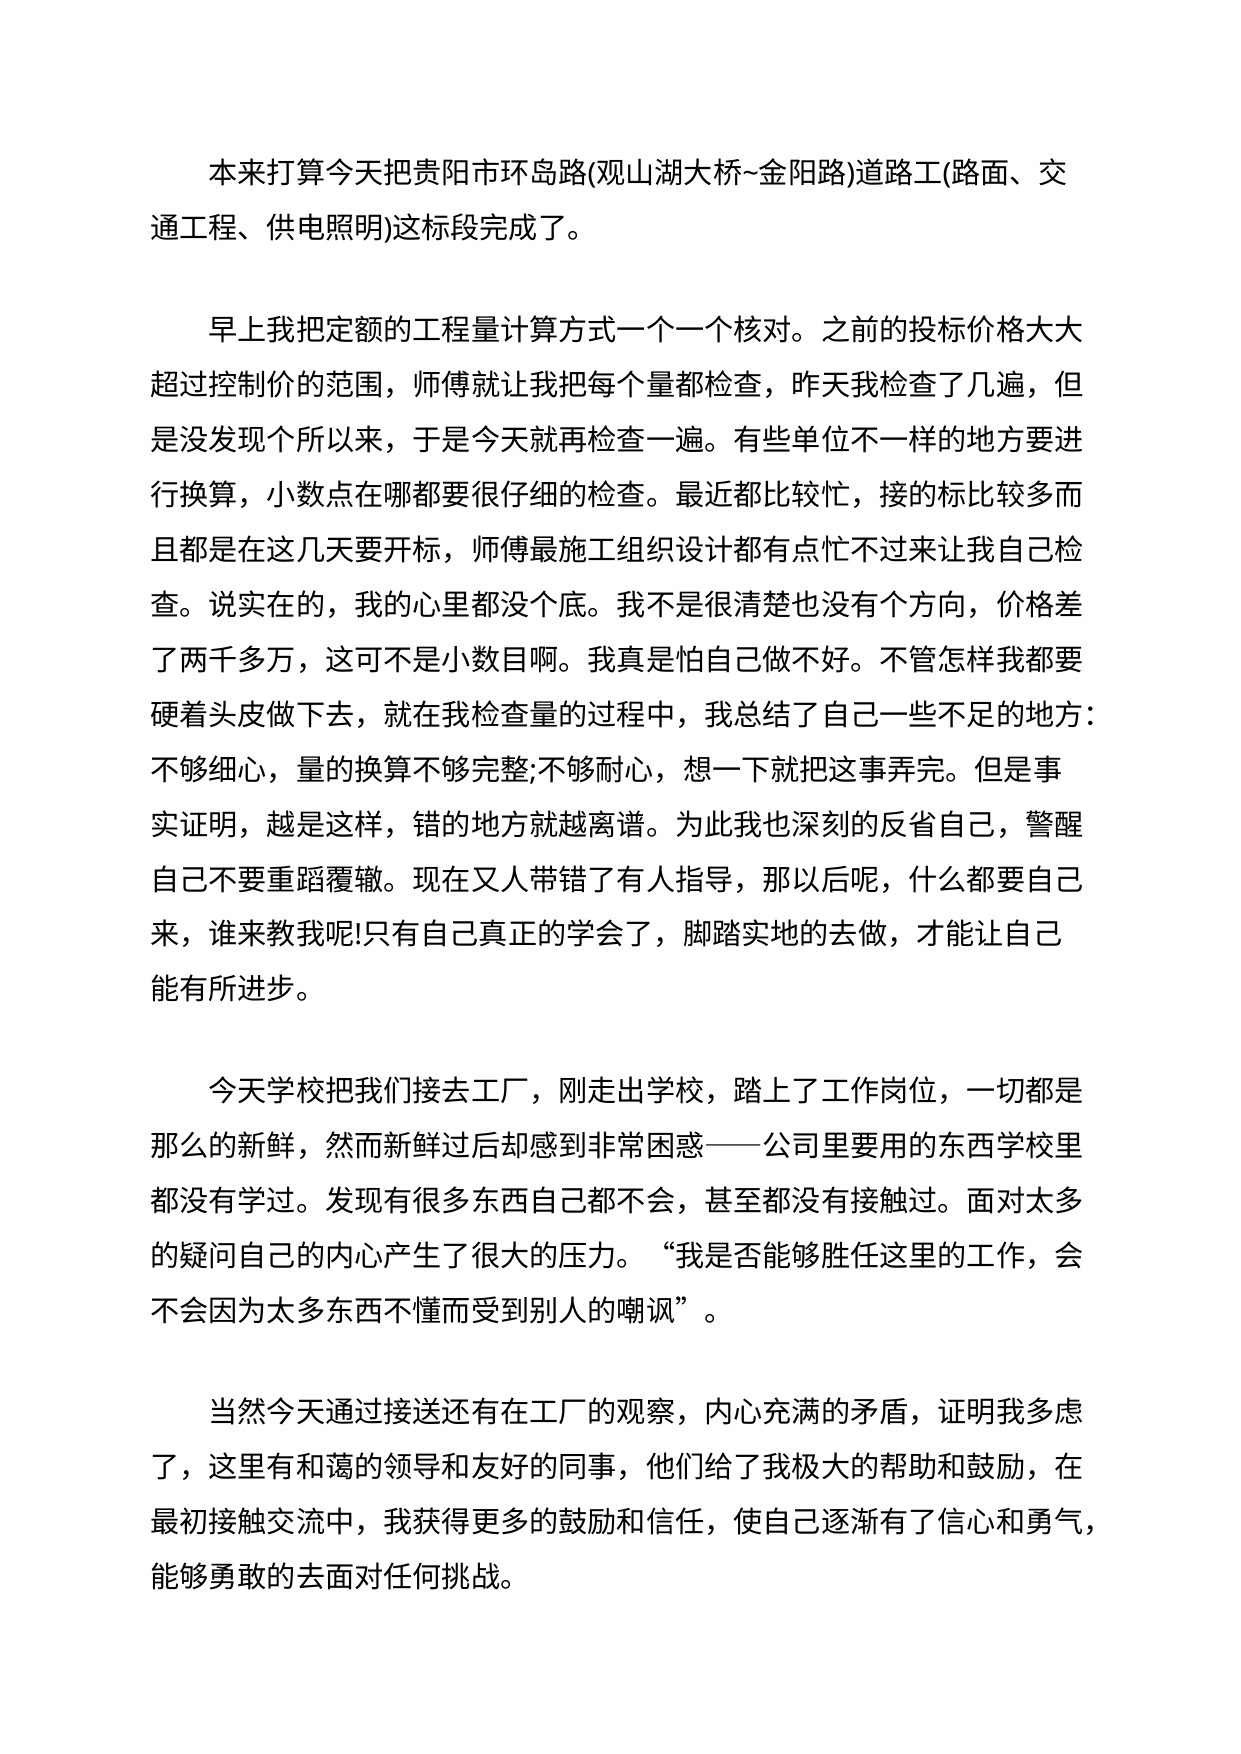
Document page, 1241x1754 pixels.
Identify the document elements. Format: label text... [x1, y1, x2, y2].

text 本来打算今天把贵阳市环岛路(观山湖大桥~金阳路)道路工(路面、交通工程、供电照明)这标段完成了。 [150, 150, 1090, 247]
text 当然今天通过接送还有在工厂的观察，内心充满的矛盾，证明我多虑了，这里有和蔼的领导和友好的同事，他们给了我极大的帮助和鼓励，在最初接触交流中，我获得更多的鼓励和信任，使自己逐渐有了信心和勇气，能够勇敢的去面对任何挑战。 [150, 1389, 1090, 1596]
text 今天学校把我们接去工厂，刚走出学校，踏上了工作岗位，一切都是那么的新鲜，然而新鲜过后却感到非常困惑——公司里要用的东西学校里都没有学过。发现有很多东西自己都不会，甚至都没有接触过。面对太多的疑问自己的内心产生了很大的压力。“我是否能够胜任这里的工作，会不会因为太多东西不懂而受到别人的嘲讽”。 [150, 1068, 1090, 1329]
text 早上我把定额的工程量计算方式一个一个核对。之前的投标价格大大超过控制价的范围，师傅就让我把每个量都检查，昨天我检查了几遍，但是没发现个所以来，于是今天就再检查一遍。有些单位不一样的地方要进行换算，小数点在哪都要很仔细的检查。最近都比较忙，接的标比较多而且都是在这几天要开标，师傅最施工组织设计都有点忙不过来让我自己检查。说实在的，我的心里都没个底。我不是很清楚也没有个方向，价格差了两千多万，这可不是小数目啊。我真是怕自己做不好。不管怎样我都要硬着头皮做下去，就在我检查量的过程中，我总结了自己一些不足的地方：不够细心，量的换算不够完整;不够耐心，想一下就把这事弄完。但是事实证明，越是这样，错的地方就越离谱。为此我也深刻的反省自己，警醒自己不要重蹈覆辙。现在又人带错了有人指导，那以后呢，什么都要自己来，谁来教我呢!只有自己真正的学会了，脚踏实地的去做，才能让自己能有所进步。 [150, 307, 1090, 1008]
